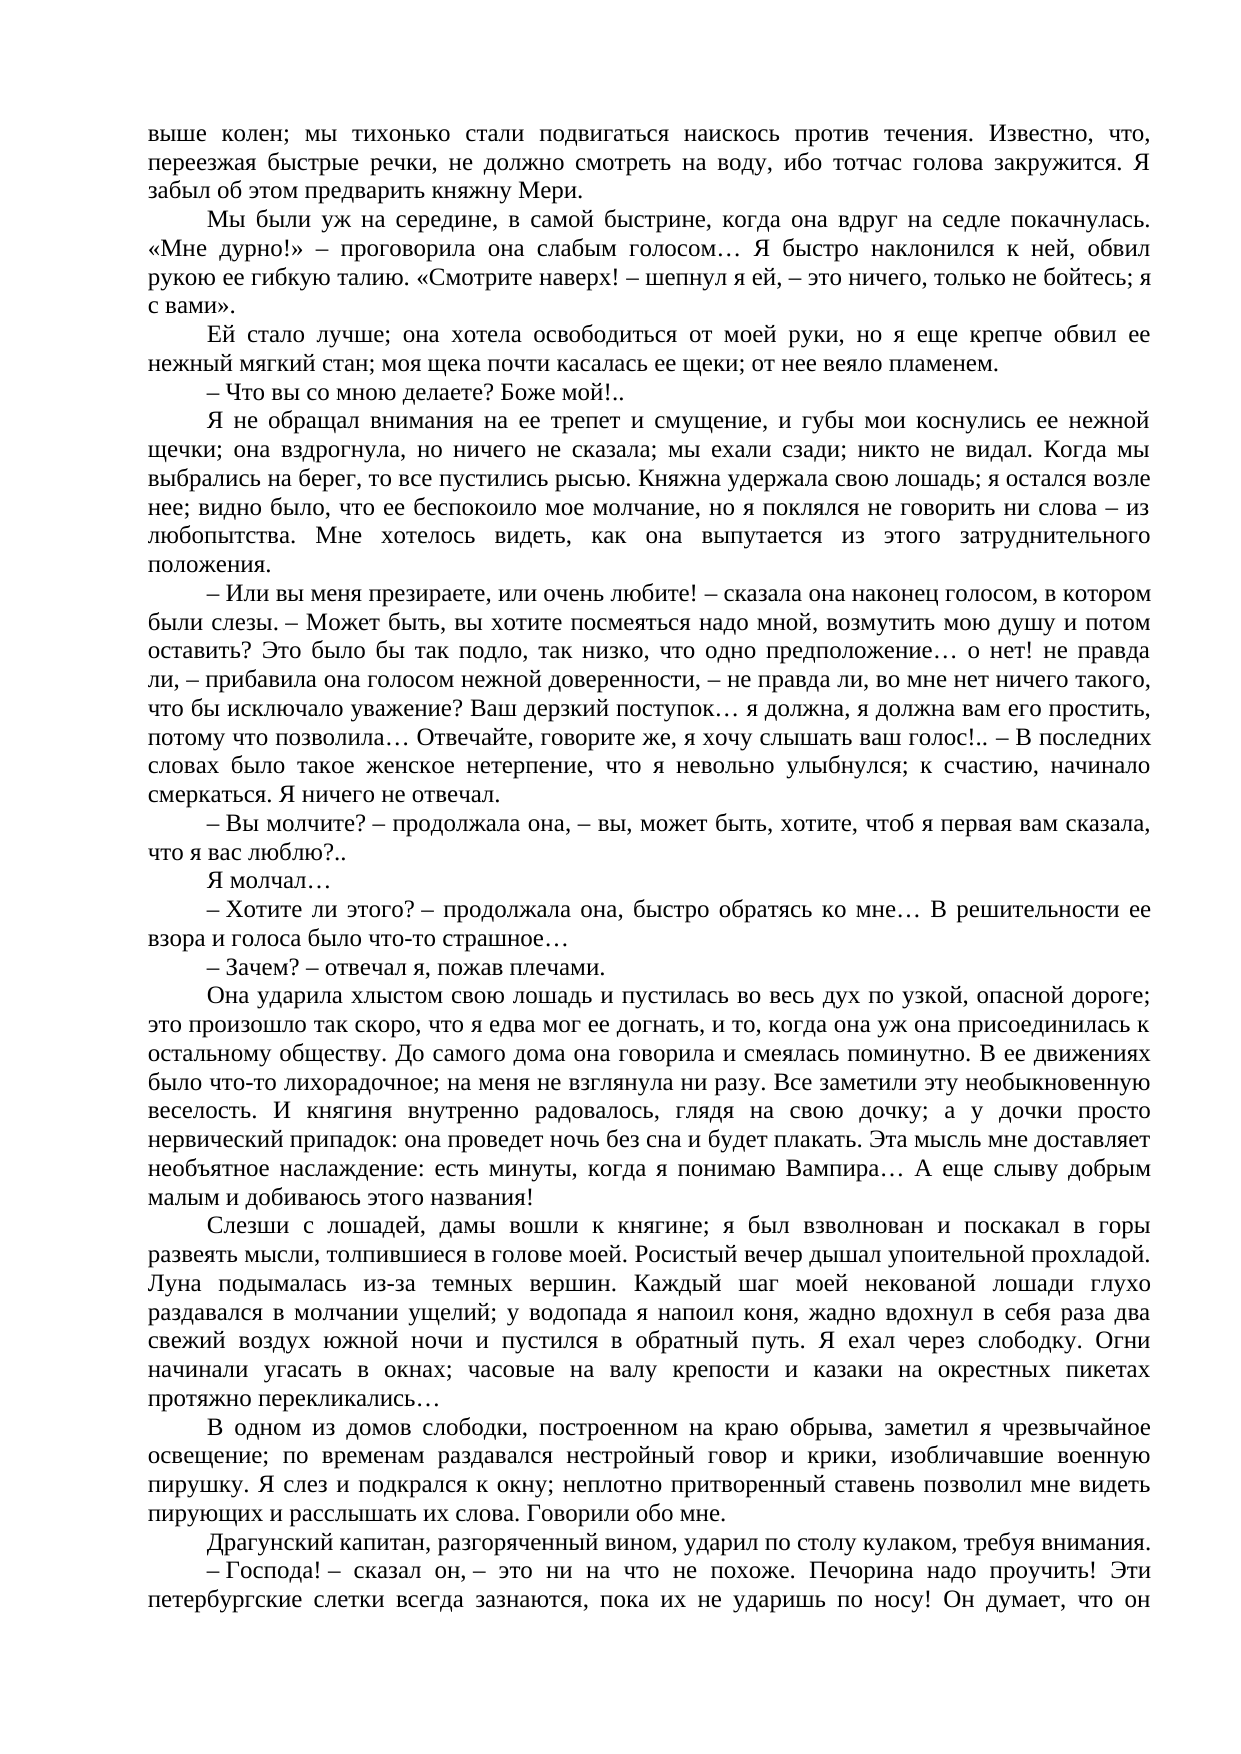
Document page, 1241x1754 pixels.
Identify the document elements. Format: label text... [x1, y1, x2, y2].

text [148, 1556, 1152, 1613]
text Она ударила хлыстом свою лошадь и пустилась во весь дух по узкой, опасной дороге; это произошло так скоро, что я едва мог ее догнать, и то, когда она уж она присоединилась к остальному обществу. До самого дома она говорила и смеялась поминутно. В ее движениях было что-то лихорадочное; на меня не взглянула ни разу. Все заметили эту необыкновенную веселость. И княгиня внутренно радовалось, глядя на свою дочку; а у дочки просто нервический припадок: она проведет ночь без сна и будет плакать. Эта мысль мне доставляет необъятное наслаждение: есть минуты, когда я понимаю Вампира… А еще слыву добрым малым и добиваюсь этого названия! [148, 981, 1152, 1211]
text Слезши с лошадей, дамы вошли к княгине; я был взволнован и поскакал в горы развеять мысли, толпившиеся в голове моей. Росистый вечер дышал упоительной прохладой. Луна подымалась из-за темных вершин. Каждый шаг моей некованой лошади глухо раздавался в молчании ущелий; у водопада я напоил коня, жадно вдохнул в себя раза два свежий воздух южной ночи и пустился в обратный путь. Я ехал через слободку. Огни начинали угасать в окнах; часовые на валу крепости и казаки на окрестных пикетах протяжно перекликались… [148, 1211, 1152, 1412]
text Я молчал… [148, 866, 1152, 894]
text Драгунский капитан, разгоряченный вином, ударил по столу кулаком, требуя внимания. [148, 1527, 1152, 1556]
text Ей стало лучше; она хотела освободиться от моей руки, но я еще крепче обвил ее нежный мягкий стан; моя щека почти касалась ее щеки; от нее веяло пламенем. [148, 319, 1152, 377]
text – Что вы со мною делаете? Боже мой!.. [148, 377, 1152, 406]
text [148, 118, 1152, 204]
text Мы были уж на середине, в самой быстрине, когда она вдруг на седле покачнулась. «Мне дурно!» – проговорила она слабым голосом… Я быстро наклонился к ней, обвил рукою ее гибкую талию. «Смотрите наверх! – шепнул я ей, – это ничего, только не бойтесь; я с вами». [148, 204, 1152, 319]
text – Хотите ли этого? – продолжала она, быстро обратясь ко мне… В решительности ее взора и голоса было что-то страшное… [148, 894, 1152, 952]
text В одном из домов слободки, построенном на краю обрыва, заметил я чрезвычайное освещение; по временам раздавался нестройный говор и крики, изобличавшие военную пирушку. Я слез и подкрался к окну; неплотно притворенный ставень позволил мне видеть пирующих и расслышать их слова. Говорили обо мне. [148, 1412, 1152, 1527]
text Я не обращал внимания на ее трепет и смущение, и губы мои коснулись ее нежной щечки; она вздрогнула, но ничего не сказала; мы ехали сзади; никто не видал. Когда мы выбрались на берег, то все пустились рысью. Княжна удержала свою лошадь; я остался возле нее; видно было, что ее беспокоило мое молчание, но я поклялся не говорить ни слова – из любопытства. Мне хотелось видеть, как она выпутается из этого затруднительного положения. [148, 406, 1152, 578]
text – Или вы меня презираете, или очень любите! – сказала она наконец голосом, в котором были слезы. – Может быть, вы хотите посмеяться надо мной, возмутить мою душу и потом оставить? Это было бы так подло, так низко, что одно предположение… о нет! не правда ли, – прибавила она голосом нежной доверенности, – не правда ли, во мне нет ничего такого, что бы исключало уважение? Ваш дерзкий поступок… я должна, я должна вам его простить, потому что позволила… Отвечайте, говорите же, я хочу слышать ваш голос!.. – В последних словах было такое женское нетерпение, что я невольно улыбнулся; к счастию, начинало смеркаться. Я ничего не отвечал. [148, 578, 1152, 808]
text – Зачем? – отвечал я, пожав плечами. [148, 952, 1152, 981]
text – Вы молчите? – продолжала она, – вы, может быть, хотите, чтоб я первая вам сказала, что я вас люблю?.. [148, 808, 1152, 866]
